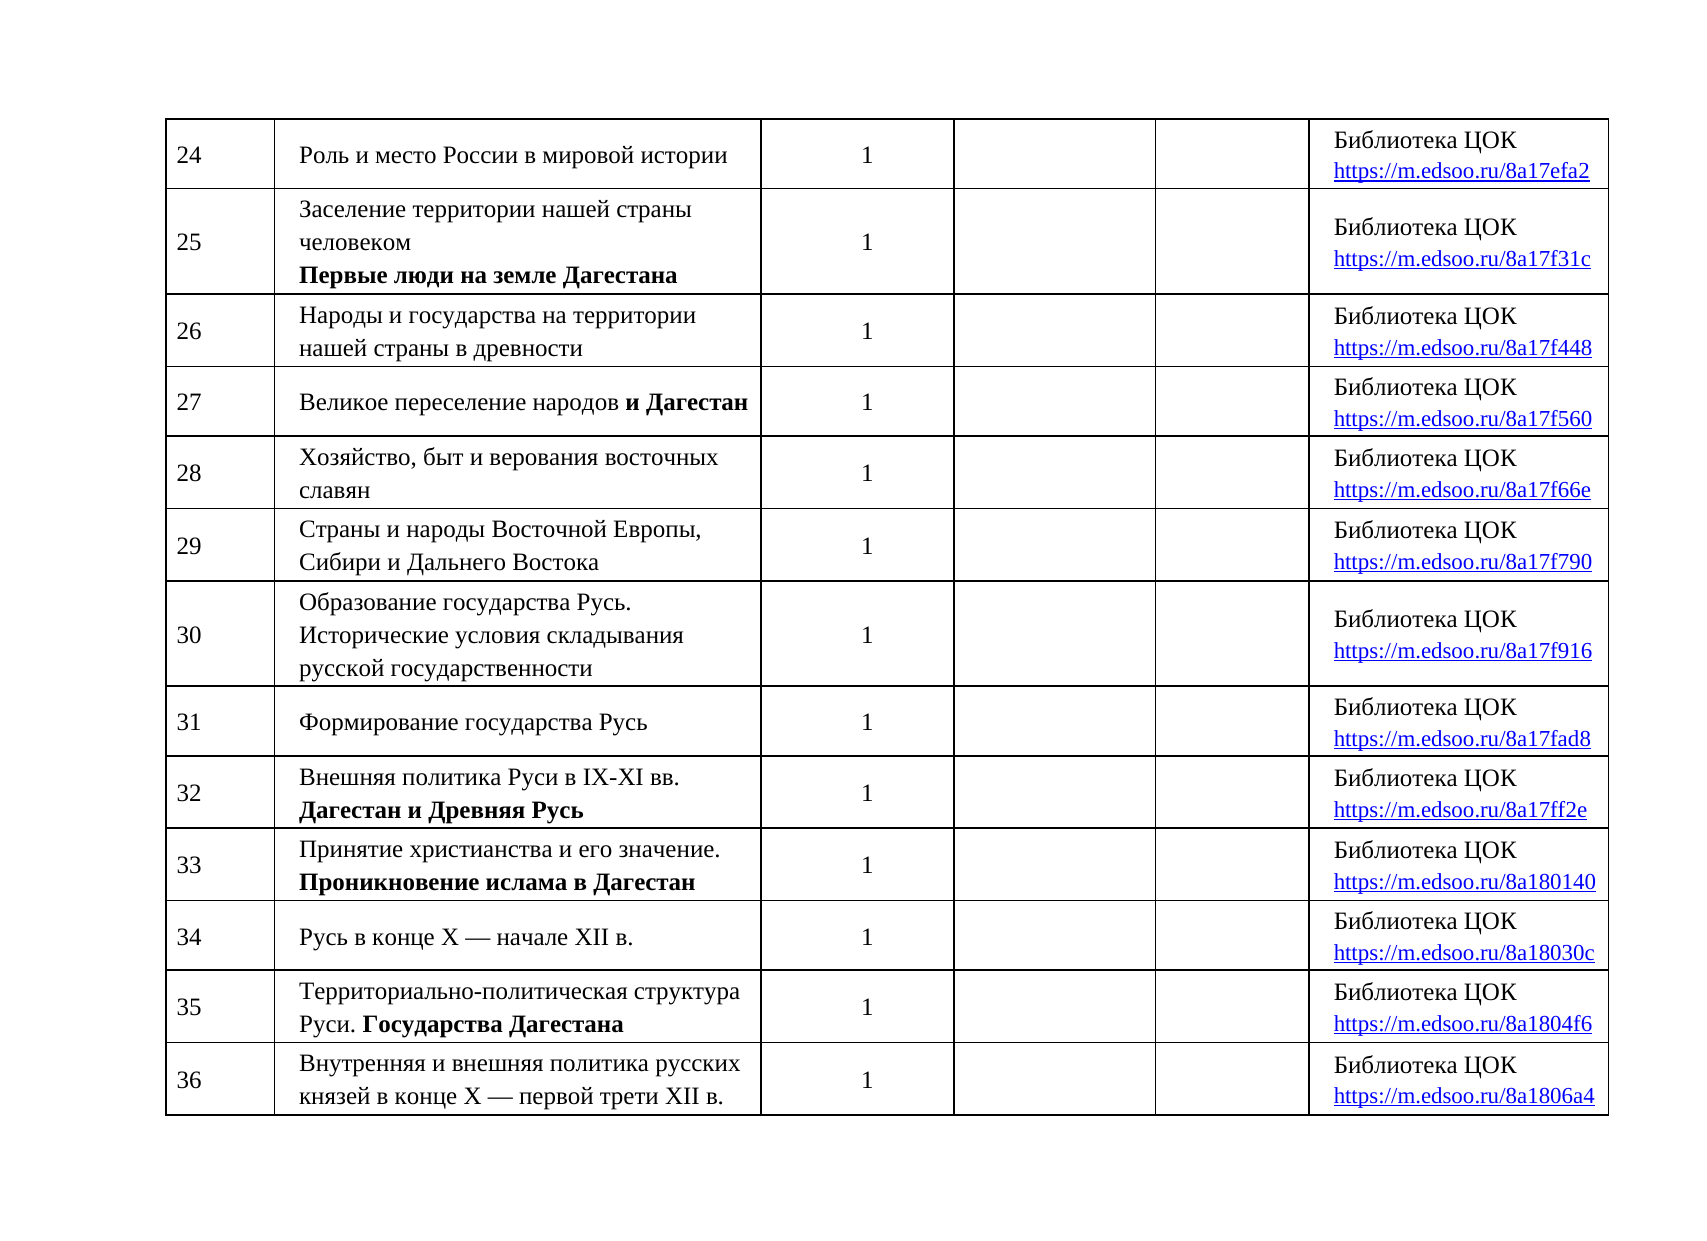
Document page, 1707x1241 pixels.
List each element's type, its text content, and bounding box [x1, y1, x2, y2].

table_cell Страны и народы Восточной Европы, Сибири и Дальнего Востока [275, 509, 760, 580]
table_cell [1156, 971, 1308, 1042]
table_cell [955, 189, 1155, 293]
table_cell 29 [167, 509, 274, 580]
table_cell 1 [762, 971, 953, 1042]
table_cell 1 [762, 829, 953, 900]
table_cell [955, 582, 1155, 685]
table_cell 1 [762, 1043, 953, 1114]
table_cell Заселение территории нашей страны человеком Первые люди на земле Дагестана [275, 189, 760, 293]
table_cell Великое переселение народов и Дагестан [275, 367, 760, 435]
table_cell 36 [167, 1043, 274, 1114]
table_cell Библиотека ЦОК https://m.edsoo.ru/8a180140 [1310, 829, 1608, 900]
table_cell 32 [167, 757, 274, 827]
table_cell 28 [167, 437, 274, 507]
table_cell Формирование государства Русь [275, 687, 760, 755]
table_cell [1156, 1043, 1308, 1114]
table_cell [1156, 189, 1308, 293]
table_cell [955, 509, 1155, 580]
table_cell [955, 971, 1155, 1042]
table_cell [1156, 367, 1308, 435]
table_cell 1 [762, 687, 953, 755]
table_cell Библиотека ЦОК https://m.edsoo.ru/8a17fad8 [1310, 687, 1608, 755]
table_cell Библиотека ЦОК https://m.edsoo.ru/8a18030c [1310, 901, 1608, 969]
table_cell 34 [167, 901, 274, 969]
table_cell 31 [167, 687, 274, 755]
table_cell [955, 829, 1155, 900]
table_cell Народы и государства на территории нашей страны в древности [275, 295, 760, 366]
table_cell 1 [762, 295, 953, 366]
table_cell [1156, 687, 1308, 755]
table_cell 1 [762, 582, 953, 685]
table_cell 1 [762, 757, 953, 827]
table_cell 25 [167, 189, 274, 293]
table_cell Хозяйство, быт и верования восточных славян [275, 437, 760, 507]
table_cell Библиотека ЦОК https://m.edsoo.ru/8a17f66e [1310, 437, 1608, 507]
table_cell [1156, 829, 1308, 900]
table_cell Русь в конце X — начале XII в. [275, 901, 760, 969]
table_cell Библиотека ЦОК https://m.edsoo.ru/8a17f790 [1310, 509, 1608, 580]
table_cell [1156, 509, 1308, 580]
table_cell Библиотека ЦОК https://m.edsoo.ru/8a17ff2e [1310, 757, 1608, 827]
table_cell 1 [762, 189, 953, 293]
table_cell Библиотека ЦОК https://m.edsoo.ru/8a17f916 [1310, 582, 1608, 685]
table_cell Библиотека ЦОК https://m.edsoo.ru/8a1804f6 [1310, 971, 1608, 1042]
table_cell 24 [167, 120, 274, 188]
table_cell 1 [762, 120, 953, 188]
table_cell Принятие христианства и его значение. Проникновение ислама в Дагестан [275, 829, 760, 900]
table_cell Внешняя политика Руси в IX-XI вв. Дагестан и Древняя Русь [275, 757, 760, 827]
table_cell [955, 687, 1155, 755]
table_cell [1156, 901, 1308, 969]
table_cell 33 [167, 829, 274, 900]
table_cell Территориально-политическая структура Руси. Государства Дагестана [275, 971, 760, 1042]
table_cell Образование государства Русь. Исторические условия складывания русской государственности [275, 582, 760, 685]
table_cell [955, 437, 1155, 507]
table_cell Роль и место России в мировой истории [275, 120, 760, 188]
table_cell Библиотека ЦОК https://m.edsoo.ru/8a17f560 [1310, 367, 1608, 435]
table_cell [955, 367, 1155, 435]
table_cell [1156, 757, 1308, 827]
table_cell Внутренняя и внешняя политика русских князей в конце X — первой трети XII в. [275, 1043, 760, 1114]
table_cell [1156, 120, 1308, 188]
table_cell 26 [167, 295, 274, 366]
table_cell [955, 901, 1155, 969]
table_cell Библиотека ЦОК https://m.edsoo.ru/8a17f448 [1310, 295, 1608, 366]
table_cell [955, 1043, 1155, 1114]
table_cell 1 [762, 901, 953, 969]
table_cell [955, 295, 1155, 366]
table_cell 1 [762, 509, 953, 580]
table_cell [1156, 295, 1308, 366]
table_cell 1 [762, 437, 953, 507]
table_cell Библиотека ЦОК https://m.edsoo.ru/8a1806a4 [1310, 1043, 1608, 1114]
table_cell Библиотека ЦОК https://m.edsoo.ru/8a17f31c [1310, 189, 1608, 293]
table_cell 30 [167, 582, 274, 685]
table_cell [1156, 582, 1308, 685]
table_cell 27 [167, 367, 274, 435]
table_cell Библиотека ЦОК https://m.edsoo.ru/8a17efa2 [1310, 120, 1608, 188]
table_cell 1 [762, 367, 953, 435]
table_cell [1156, 437, 1308, 507]
table_cell [955, 757, 1155, 827]
table_cell [955, 120, 1155, 188]
table_cell 35 [167, 971, 274, 1042]
